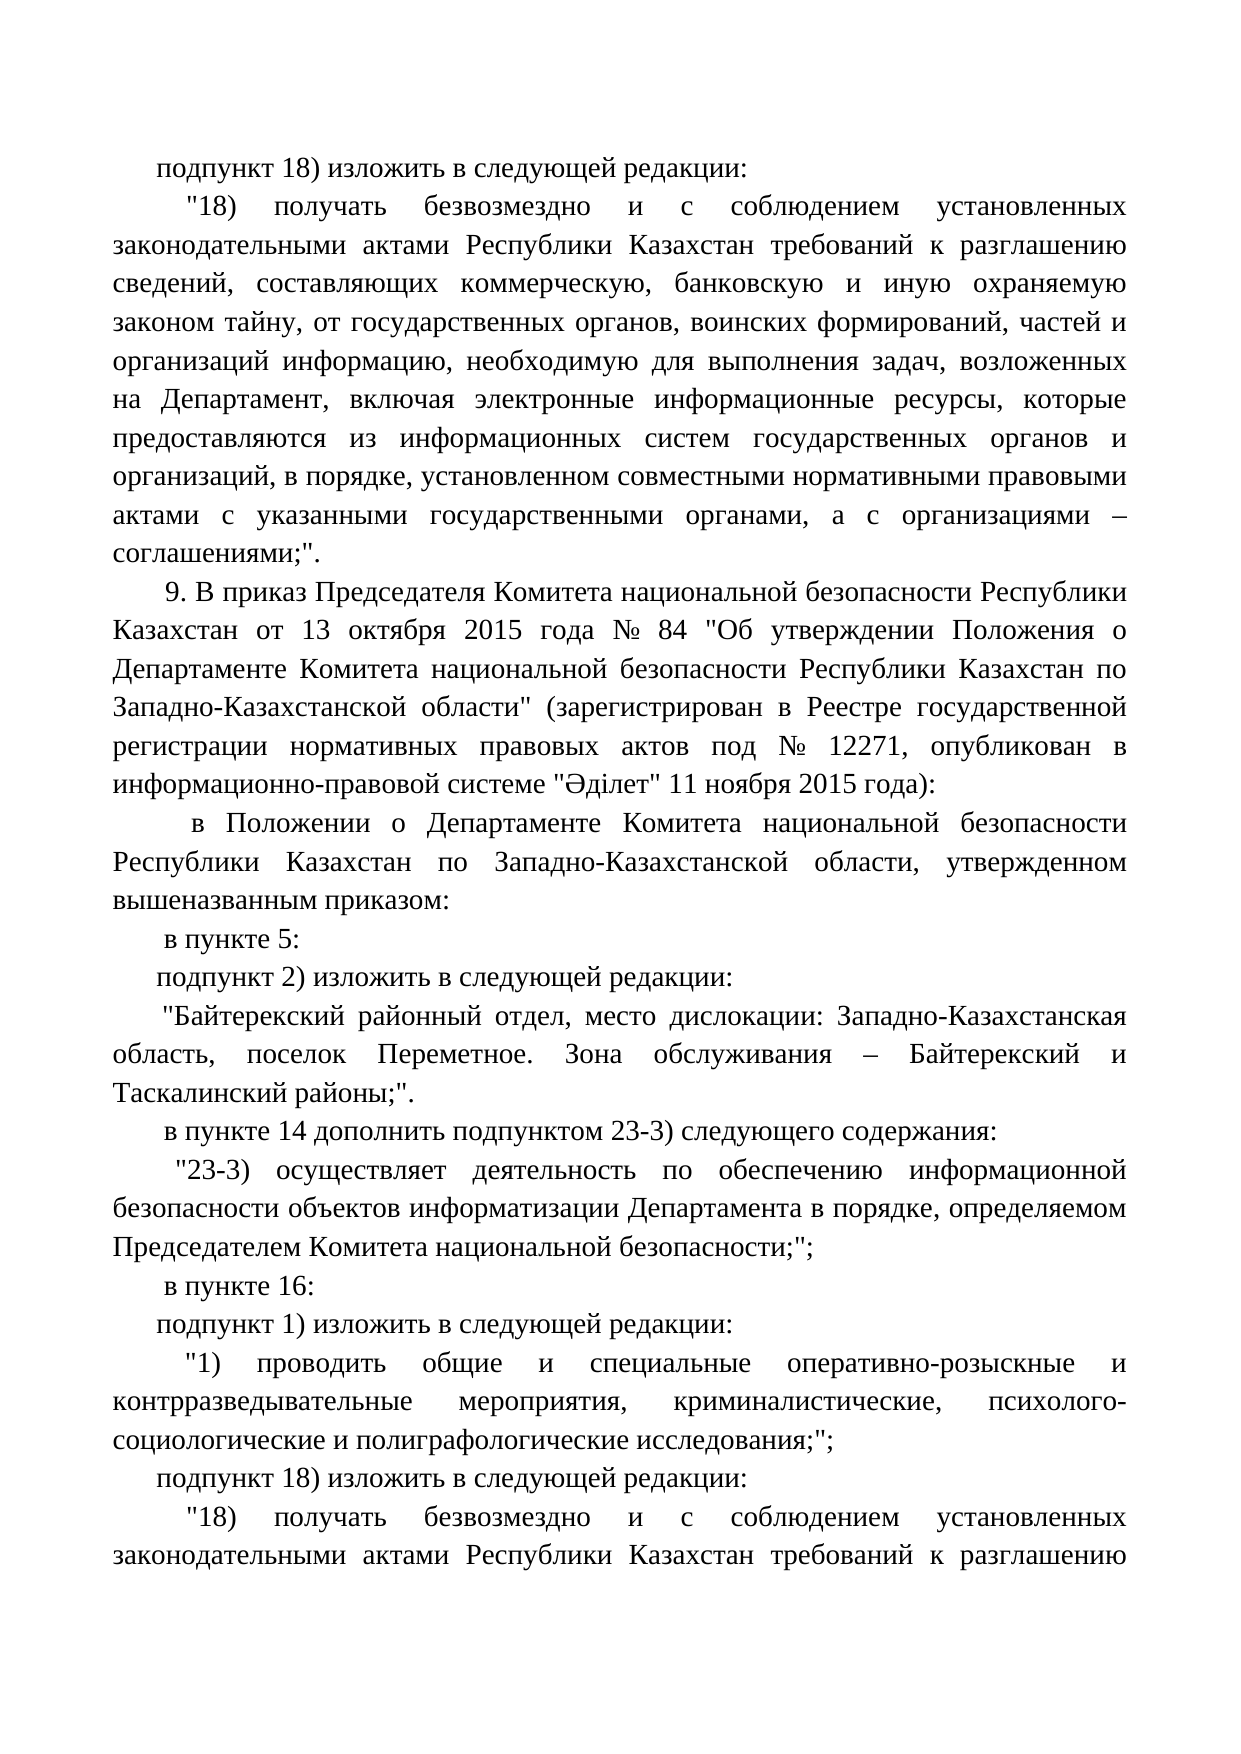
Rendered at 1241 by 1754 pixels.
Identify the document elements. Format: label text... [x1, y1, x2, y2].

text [112, 1499, 1128, 1571]
text в пункте 5: [112, 921, 1128, 954]
text подпункт 1) изложить в следующей редакции: [112, 1306, 1128, 1340]
text в Положении о Департаменте Комитета национальной безопасности Республики Казахстан по Западно-Казахстанской области, утвержденном вышеназванным приказом: [112, 805, 1128, 916]
text "18) получать безвозмездно и с соблюдением установленных законодательными актами Республики Казахстан требований к разглашению сведений, составляющих коммерческую, банковскую и иную охраняемую законом тайну, от государственных органов, воинских формирований, частей и организаций информацию, необходимую для выполнения задач, возложенных на Департамент, включая электронные информационные ресурсы, которые предоставляются из информационных систем государственных органов и организаций, в порядке, установленном совместными нормативными правовыми актами с указанными государственными органами, а с организациями – соглашениями;". [112, 188, 1128, 569]
text "1) проводить общие и специальные оперативно-розыскные и контрразведывательные мероприятия, криминалистические, психолого-социологические и полиграфологические исследования;"; [112, 1345, 1128, 1455]
text 9. В приказ Председателя Комитета национальной безопасности Республики Казахстан от 13 октября 2015 года № 84 "Об утверждении Положения о Департаменте Комитета национальной безопасности Республики Казахстан по Западно-Казахстанской области" (зарегистрирован в Реестре государственной регистрации нормативных правовых актов под № 12271, опубликован в информационно-правовой системе "Әділет" 11 ноября 2015 года): [112, 574, 1128, 800]
text подпункт 18) изложить в следующей редакции: [112, 150, 1128, 183]
text подпункт 18) изложить в следующей редакции: [112, 1460, 1128, 1494]
text в пункте 14 дополнить подпунктом 23-3) следующего содержания: [112, 1113, 1128, 1147]
text "Байтерекский районный отдел, место дислокации: Западно-Казахстанская область, поселок Переметное. Зона обслуживания – Байтерекский и Таскалинский районы;". [112, 998, 1128, 1108]
text подпункт 2) изложить в следующей редакции: [112, 959, 1128, 993]
text в пункте 16: [112, 1268, 1128, 1301]
text "23-3) осуществляет деятельность по обеспечению информационной безопасности объектов информатизации Департамента в порядке, определяемом Председателем Комитета национальной безопасности;"; [112, 1152, 1128, 1263]
